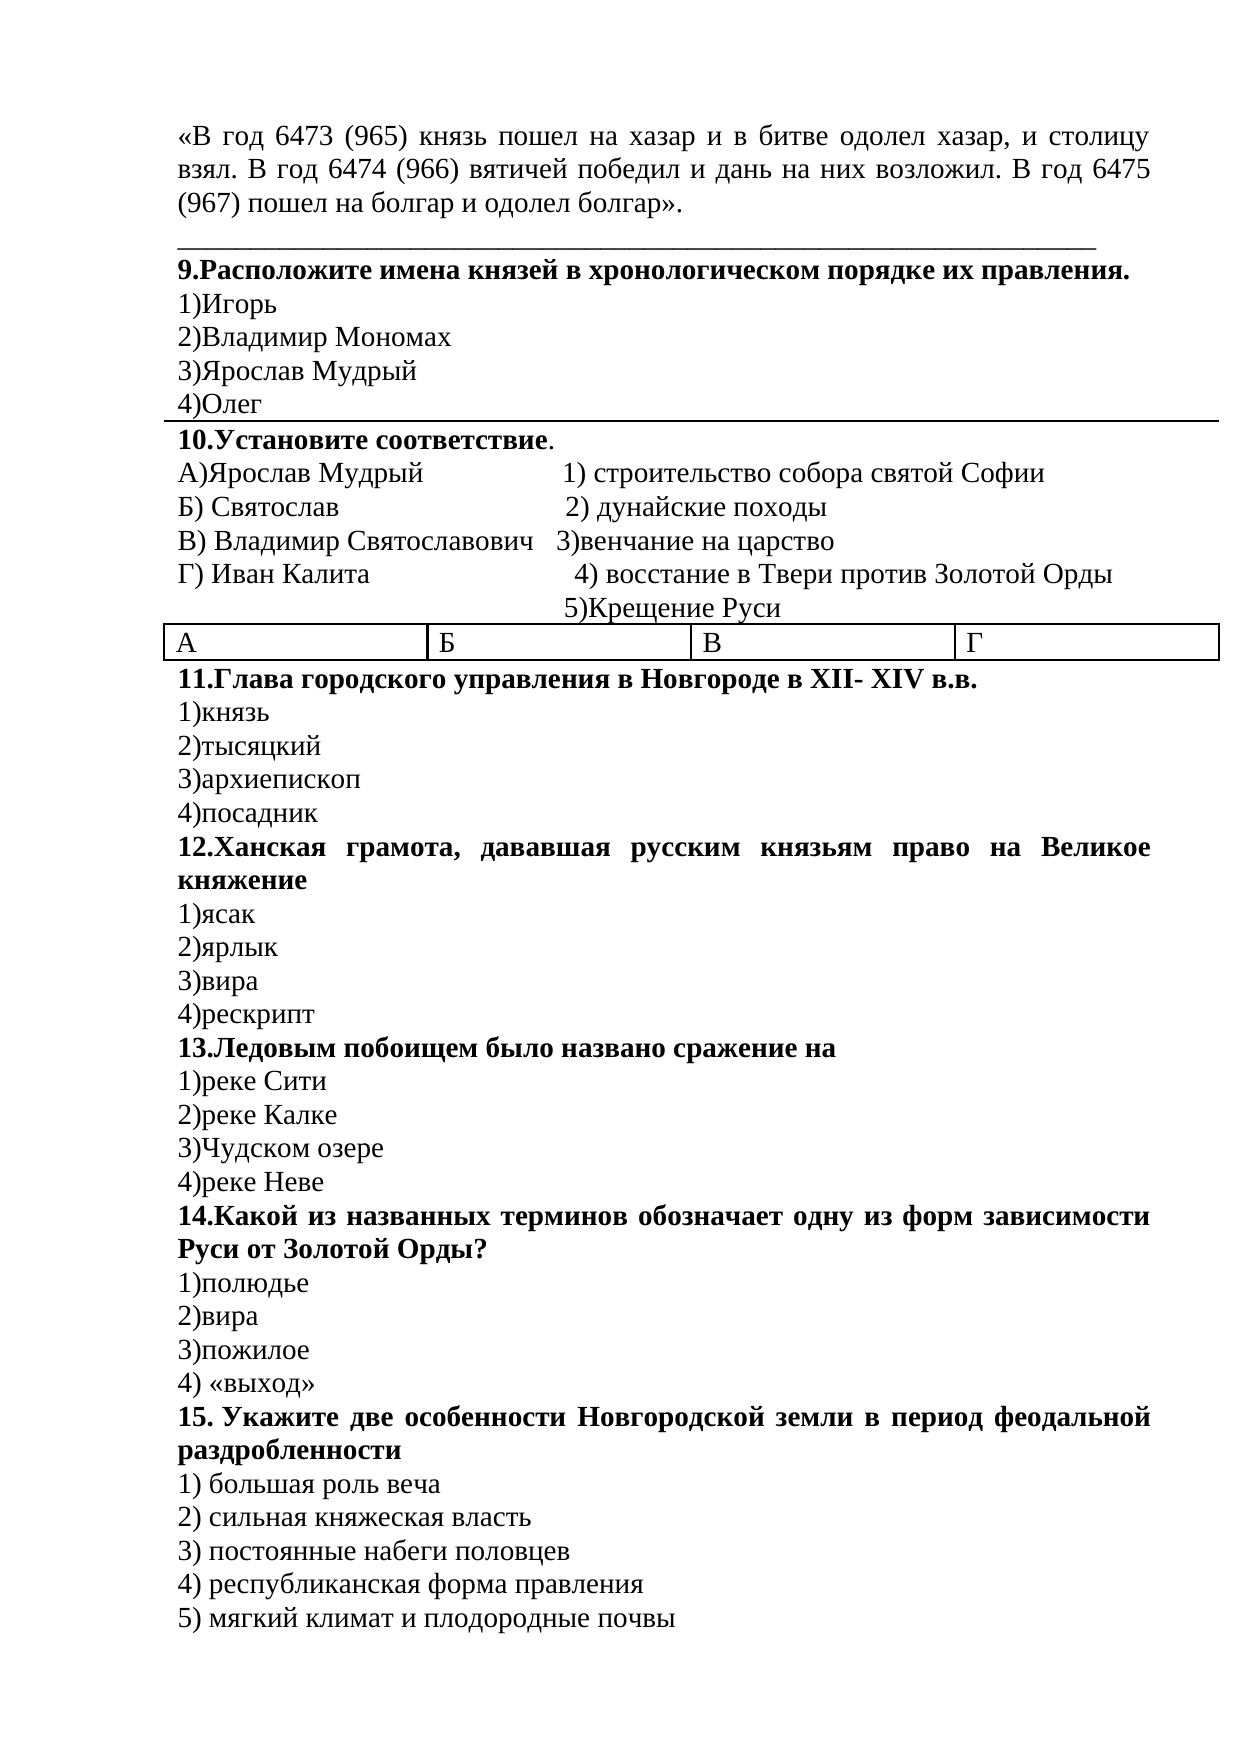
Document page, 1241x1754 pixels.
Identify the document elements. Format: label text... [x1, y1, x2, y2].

text 2)ярлык [177, 929, 1152, 963]
text Б) Святослав 2) дунайские походы [177, 489, 1152, 523]
text 4)реке Неве [177, 1164, 1152, 1198]
text 4) республиканская форма правления [177, 1567, 1152, 1600]
text 4)Олег [177, 386, 1152, 420]
table_header Г [956, 625, 1218, 659]
text Г) Иван Калита 4) восстание в Твери против Золотой Орды [177, 556, 1152, 590]
text 2)вира [177, 1298, 1152, 1332]
table_header А [165, 625, 426, 659]
text 14.Какой из названных терминов обозначает одну из форм зависимости Руси от Золотой Орды? [177, 1198, 1152, 1265]
text «В год 6473 (965) князь пошел на хазар и в битве одолел хазар, и столицу взял. В год 6474 (966) вятичей победил и дань на них возложил. В год 6475 (967) пошел на болгар и одолел болгар». [177, 118, 1152, 219]
text В) Владимир Святославович 3)венчание на царство [177, 523, 1152, 556]
text 5) мягкий климат и плодородные почвы [177, 1600, 1152, 1634]
text 1)реке Сити [177, 1063, 1152, 1097]
text 1) большая роль веча [177, 1466, 1152, 1499]
text 15. Укажите две особенности Новгородской земли в период феодальной раздробленности [177, 1399, 1152, 1466]
text 4) «выход» [177, 1365, 1152, 1399]
text 1)Игорь [177, 286, 1152, 319]
text _______________________________________________________________ [177, 219, 1152, 252]
text 3)Чудском озере [177, 1131, 1152, 1164]
text 11.Глава городского управления в Новгороде в XII- XIV в.в. [177, 661, 1152, 694]
text 2) сильная княжеская власть [177, 1499, 1152, 1533]
text 4)рескрипт [177, 996, 1152, 1030]
text 3)Ярослав Мудрый [177, 353, 1152, 386]
text 5)Крещение Руси [177, 590, 1152, 623]
text 3) постоянные набеги половцев [177, 1533, 1152, 1567]
text 13.Ледовым побоищем было названо сражение на [177, 1030, 1152, 1063]
text 3)пожилое [177, 1332, 1152, 1365]
text 9.Расположите имена князей в хронологическом порядке их правления. [177, 252, 1152, 286]
text 3)архиепископ [177, 762, 1152, 795]
text 2)реке Калке [177, 1097, 1152, 1131]
text 1)ясак [177, 896, 1152, 929]
text 10.Установите соответствие. [177, 422, 1152, 456]
text 1)полюдье [177, 1265, 1152, 1298]
text 2)Владимир Мономах [177, 319, 1152, 353]
text 2)тысяцкий [177, 728, 1152, 762]
table_header В [692, 625, 954, 659]
text 4)посадник [177, 795, 1152, 829]
text А)Ярослав Мудрый 1) строительство собора святой Софии [177, 456, 1152, 489]
text 12.Ханская грамота, дававшая русским князьям право на Великое княжение [177, 829, 1152, 896]
table_header Б [429, 625, 690, 659]
text 3)вира [177, 963, 1152, 996]
text 1)князь [177, 694, 1152, 728]
